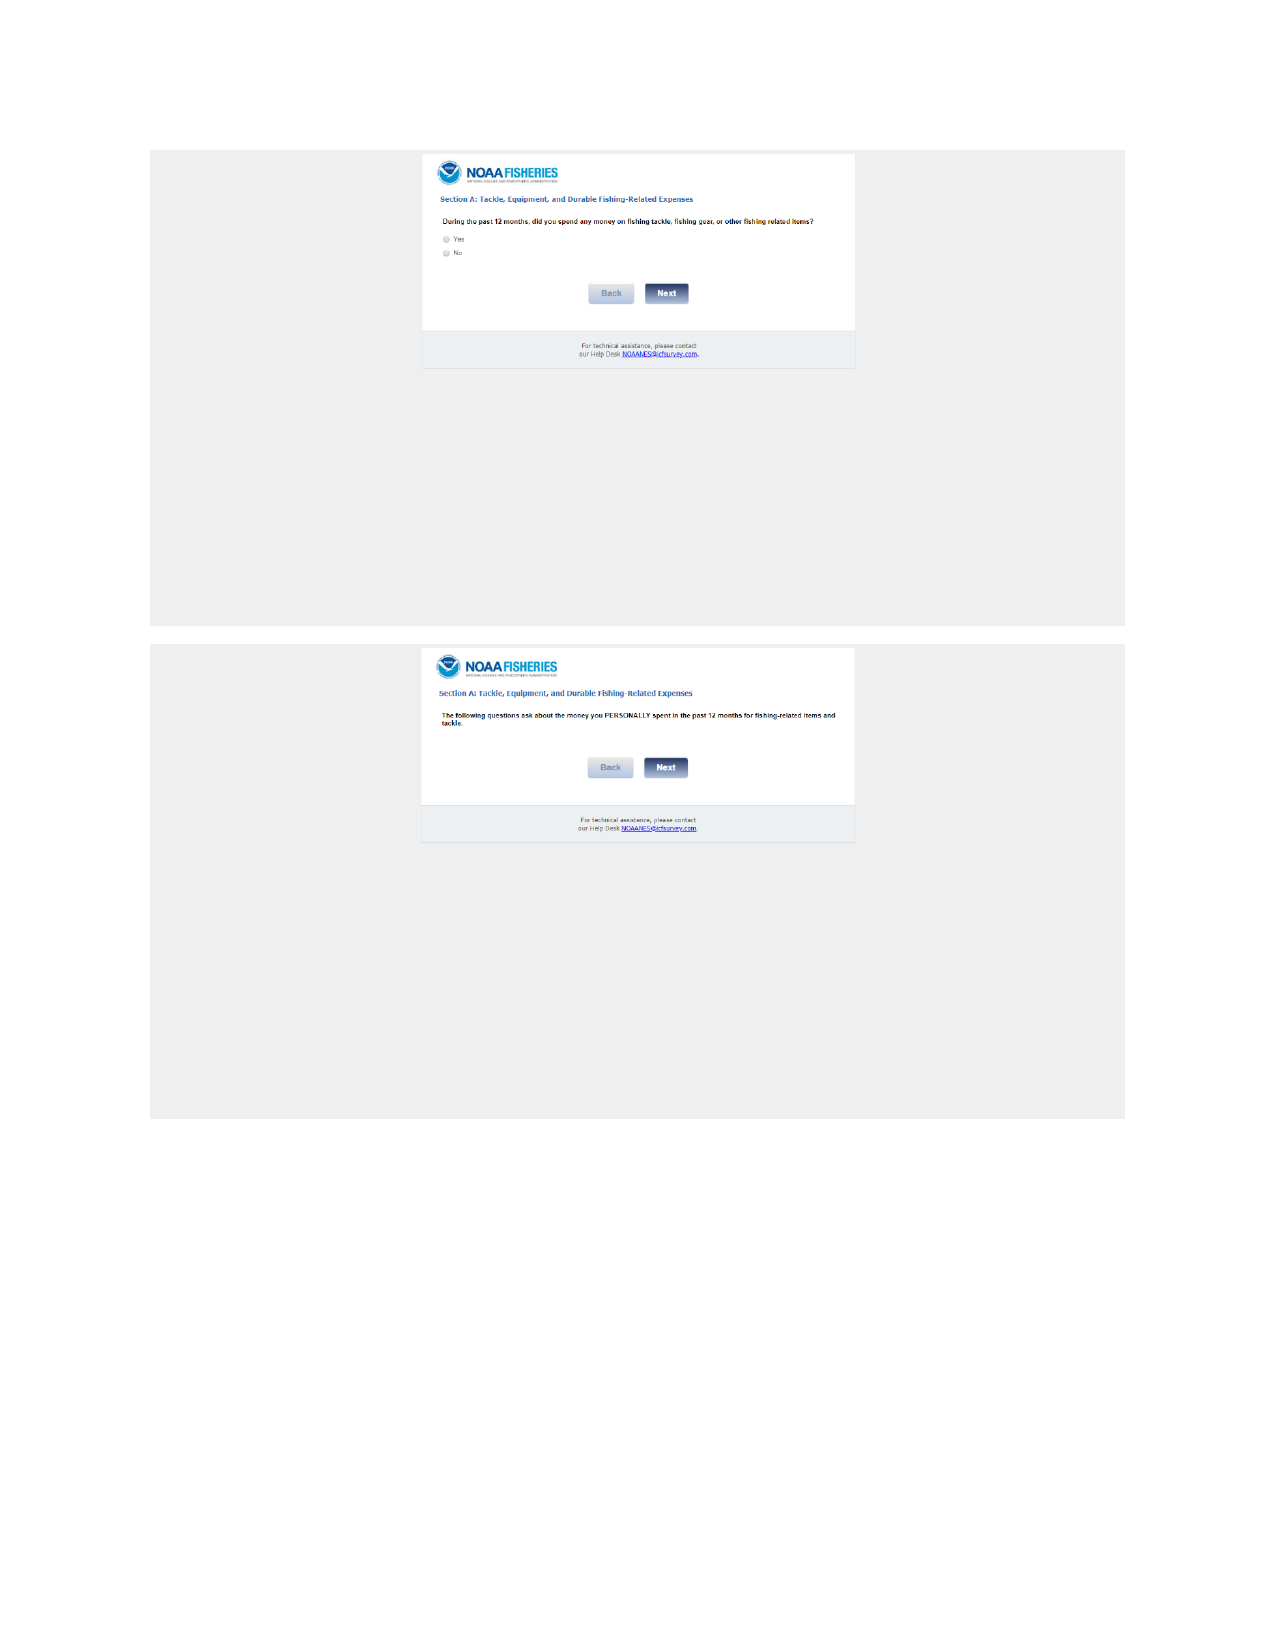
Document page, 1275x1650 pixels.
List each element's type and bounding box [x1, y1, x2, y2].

picture [150, 150, 1125, 626]
picture [150, 644, 1125, 1119]
